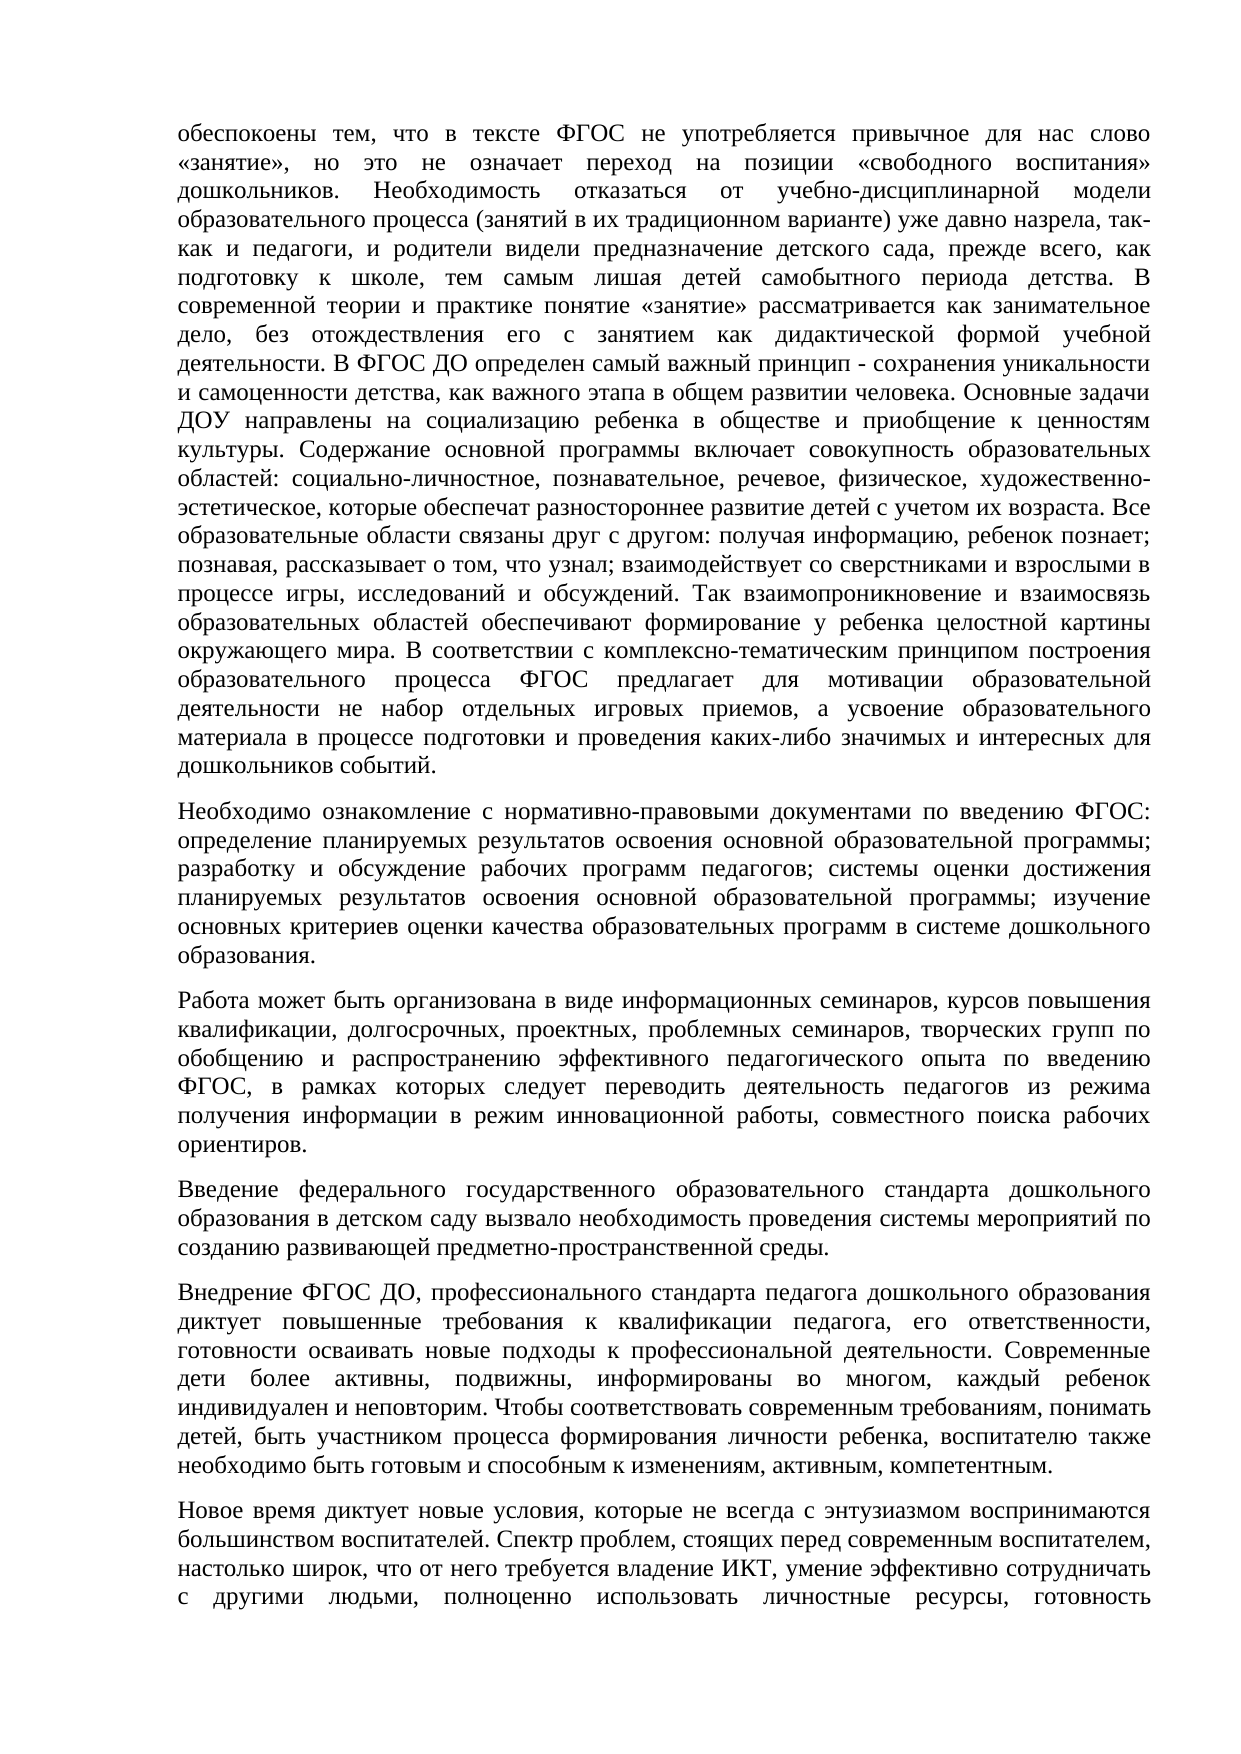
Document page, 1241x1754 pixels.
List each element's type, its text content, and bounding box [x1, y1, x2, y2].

text Внедрение ФГОС ДО, профессионального стандарта педагога дошкольного образования диктует повышенные требования к квалификации педагога, его ответственности, готовности осваивать новые подходы к профессиональной деятельности. Современные дети более активны, подвижны, информированы во многом, каждый ребенок индивидуален и неповторим. Чтобы соответствовать современным требованиям, понимать детей, быть участником процесса формирования личности ребенка, воспитателю также необходимо быть готовым и способным к изменениям, активным, компетентным. [177, 1277, 1152, 1478]
text Введение федерального государственного образовательного стандарта дошкольного образования в детском саду вызвало необходимость проведения системы мероприятий по созданию развивающей предметно-пространственной среды. [177, 1174, 1152, 1261]
text Необходимо ознакомление с нормативно-правовыми документами по введению ФГОС: определение планируемых результатов освоения основной образовательной программы; разработку и обсуждение рабочих программ педагогов; системы оценки достижения планируемых результатов освоения основной образовательной программы; изучение основных критериев оценки качества образовательных программ в системе дошкольного образования. [177, 796, 1152, 968]
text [177, 118, 1152, 779]
text Работа может быть организована в виде информационных семинаров, курсов повышения квалификации, долгосрочных, проектных, проблемных семинаров, творческих групп по обобщению и распространению эффективного педагогического опыта по введению ФГОС, в рамках которых следует переводить деятельность педагогов из режима получения информации в режим инновационной работы, совместного поиска рабочих ориентиров. [177, 985, 1152, 1158]
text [177, 1495, 1152, 1610]
